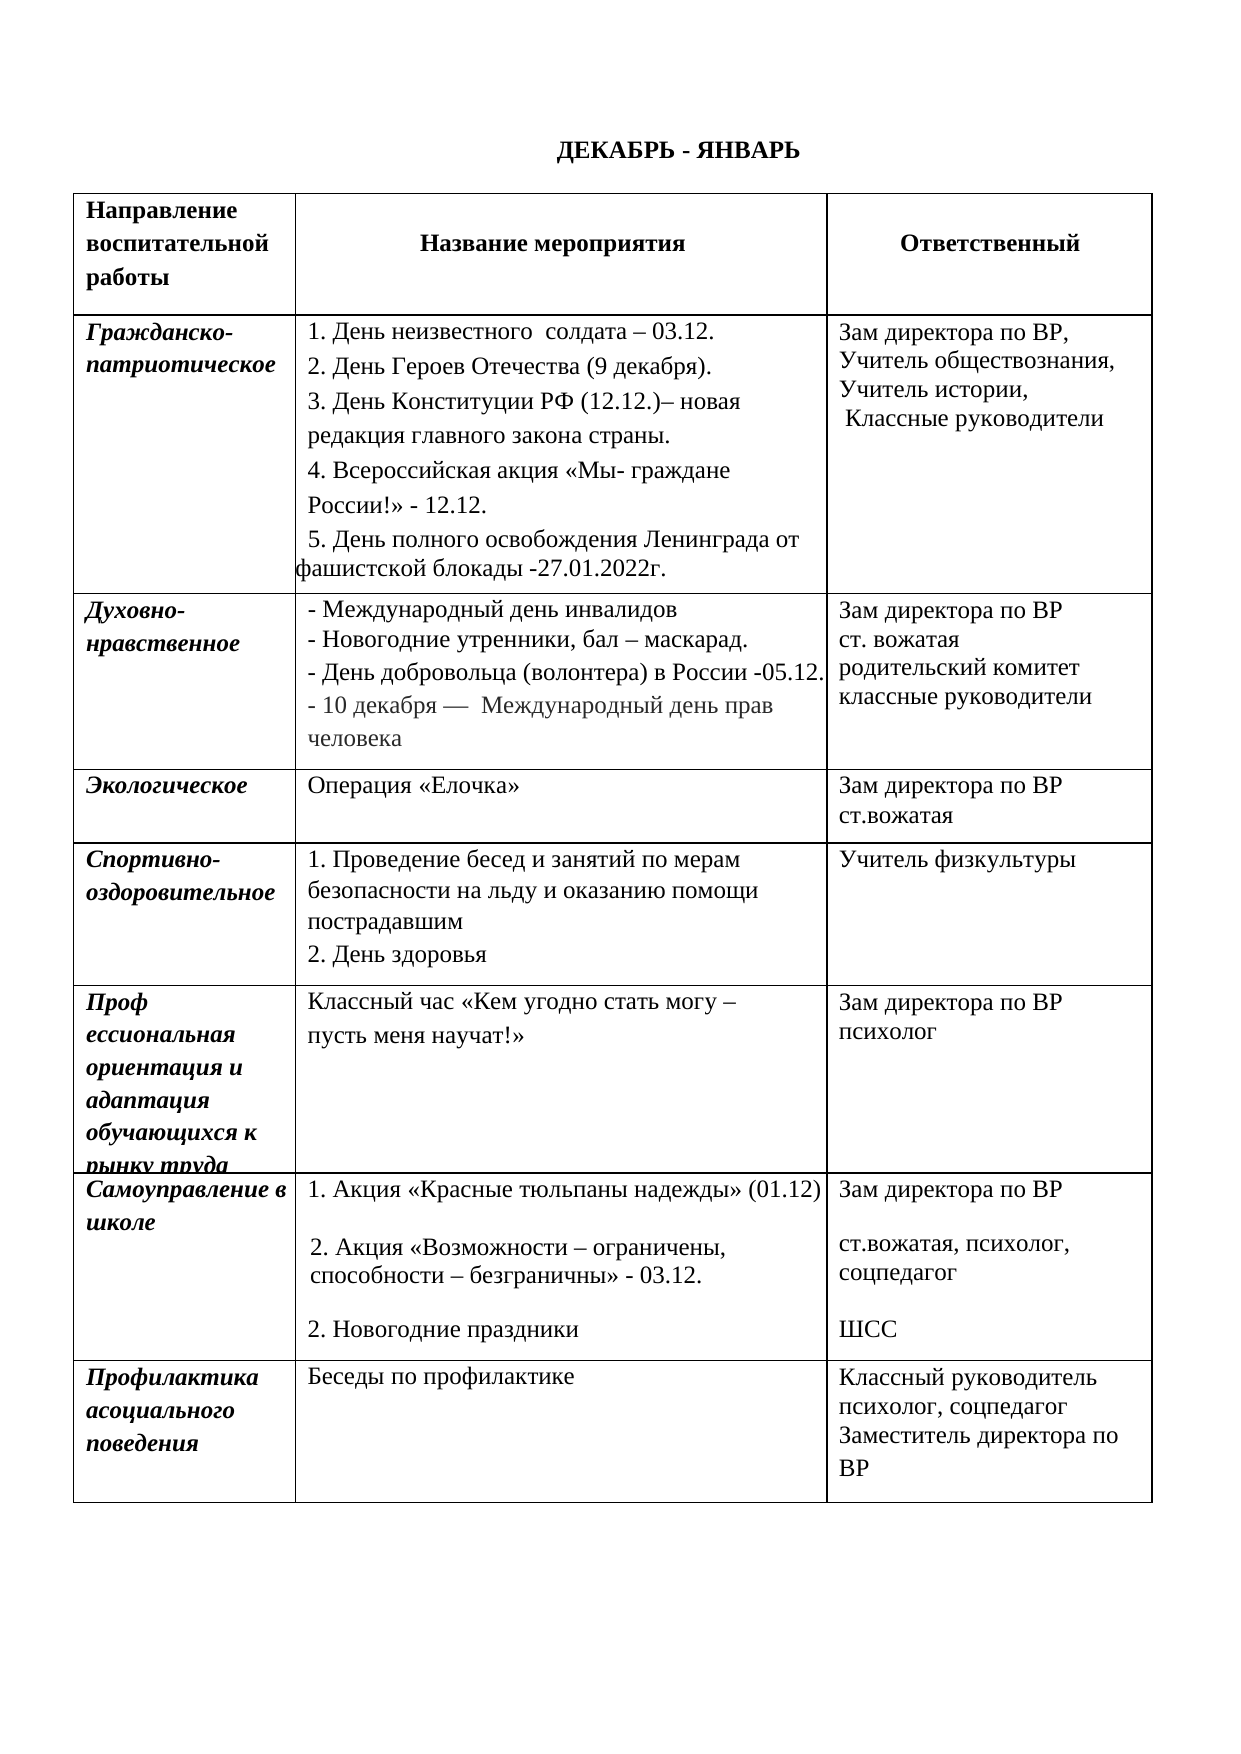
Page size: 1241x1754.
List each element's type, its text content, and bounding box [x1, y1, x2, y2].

table_cell Экологическое [74, 770, 295, 842]
table_cell 1. Акция «Красные тюльпаны надежды» (01.12) 2. Акция «Возможности – ограничены, способности – безграничны» - 03.12. 2. Новогодние праздники 3. Выпуск газеты ШСС [296, 1174, 826, 1359]
table_cell Зам директора по ВР ст.вожатая [828, 770, 1151, 842]
table_header Направление воспитательной работы [74, 194, 295, 314]
table_cell 1. День неизвестного солдата – 03.12. 2. День Героев Отечества (9 декабря). 3. День Конституции РФ (12.12.)– новая редакция главного закона страны. 4. Всероссийская акция «Мы- граждане России!» - 12.12. 5. День полного освобождения Ленинграда от фашистской блокады -27.01.2022г. [296, 316, 826, 593]
table_cell Беседы по профилактике [296, 1361, 826, 1502]
table_cell Зам директора по ВР психолог [828, 986, 1151, 1172]
table_cell Учитель физкультуры [828, 844, 1151, 984]
table_cell Профилактика асоциального поведения [74, 1361, 295, 1502]
table_cell - Международный день инвалидов - Новогодние утренники, бал – маскарад. - День добровольца (волонтера) в России -05.12. - 10 декабря — Международный день прав человека [296, 594, 826, 768]
table_cell Спортивно-оздоровительное [74, 844, 295, 984]
table_cell Самоуправление в школе [74, 1174, 295, 1359]
table_cell Классный час «Кем угодно стать могу – пусть меня научат!» [296, 986, 826, 1172]
table_cell Профессиональная ориентация и адаптация обучающихся к рынку труда [74, 986, 295, 1172]
table_header Название мероприятия [296, 194, 826, 314]
table_cell Гражданско-патриотическое [74, 316, 295, 593]
table_cell Зам директора по ВР ст.вожатая, психолог, соцпедагог ШСС [828, 1174, 1151, 1359]
table_cell Духовно-нравственное [74, 594, 295, 768]
table_cell 1. Проведение бесед и занятий по мерам безопасности на льду и оказанию помощи пострадавшим 2. День здоровья [296, 844, 826, 984]
table_cell Классный руководитель психолог, соцпедагог Заместитель директора по ВР [828, 1361, 1151, 1502]
table_cell Зам директора по ВР ст. вожатая родительский комитет классные руководители [828, 594, 1151, 768]
table_header Ответственный [828, 194, 1151, 314]
table_cell Зам директора по ВР, Учитель обществознания, Учитель истории, Классные руководители [828, 316, 1151, 593]
text ДЕКАБРЬ - ЯНВАРЬ [557, 135, 1186, 164]
table_cell Операция «Елочка» [296, 770, 826, 842]
